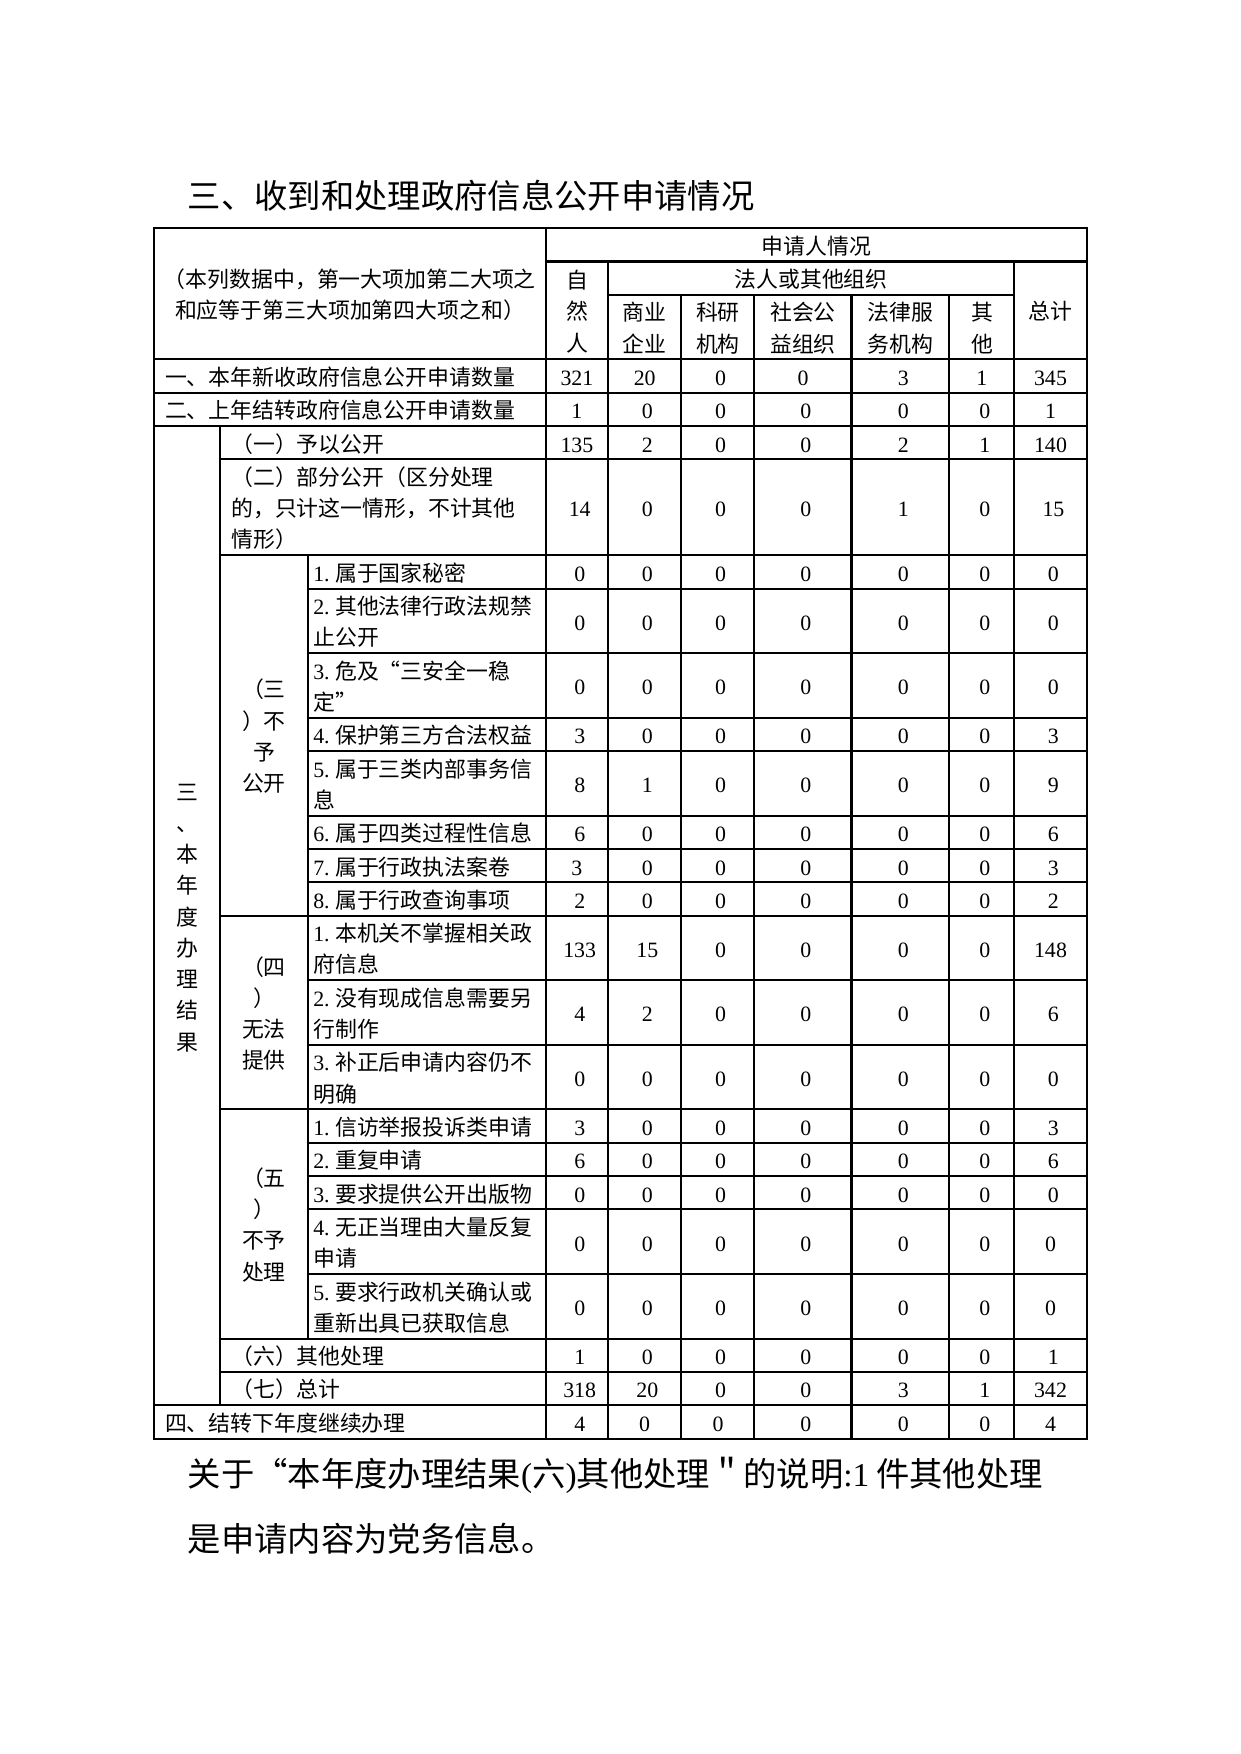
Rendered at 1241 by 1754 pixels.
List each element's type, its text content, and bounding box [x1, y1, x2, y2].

table_cell 0 [755, 460, 850, 554]
table_header 申请人情况 [547, 229, 1086, 260]
table_cell 0 [682, 883, 753, 914]
table_cell 0 [853, 883, 948, 914]
table_cell 二、上年结转政府信息公开申请数量 [155, 394, 545, 425]
table_cell 0 [755, 883, 850, 914]
table_cell 0 [547, 1046, 607, 1108]
table_cell 1 [950, 360, 1013, 392]
table_cell 0 [682, 654, 753, 717]
table_cell 0 [609, 1144, 680, 1175]
table_cell 3. 危及“三安全一稳定” [309, 654, 545, 717]
table_cell 0 [950, 917, 1013, 979]
table_cell 0 [609, 1210, 680, 1273]
table_cell 0 [853, 1046, 948, 1108]
table_cell 0 [755, 427, 850, 458]
table_cell 0 [609, 556, 680, 587]
table_cell 社会公益组织 [755, 296, 850, 358]
table_cell 0 [682, 1373, 753, 1404]
table_cell 0 [853, 1406, 948, 1437]
table_cell 0 [609, 1046, 680, 1108]
table_cell 0 [853, 850, 948, 881]
table_cell 0 [755, 654, 850, 717]
table_cell 0 [682, 719, 753, 750]
table_cell 0 [682, 1144, 753, 1175]
table_cell 0 [755, 752, 850, 814]
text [187, 1440, 1053, 1569]
table_cell 0 [950, 883, 1013, 914]
table_cell 345 [1015, 360, 1086, 392]
table_cell 0 [547, 590, 607, 652]
table_cell 0 [853, 1340, 948, 1371]
table_cell 0 [609, 1110, 680, 1142]
table_cell 0 [853, 394, 948, 425]
table_cell 0 [853, 1210, 948, 1273]
table_cell 0 [853, 917, 948, 979]
table_cell 8 [547, 752, 607, 814]
table_cell 4 [547, 981, 607, 1044]
table_cell 0 [755, 1177, 850, 1208]
table_cell 2. 没有现成信息需要另行制作 [309, 981, 545, 1044]
table_cell 5. 属于三类内部事务信息 [309, 752, 545, 814]
table_cell 0 [1015, 1210, 1086, 1273]
table_cell 2. 重复申请 [309, 1144, 545, 1175]
table_cell 1 [547, 394, 607, 425]
table_cell 0 [609, 1406, 680, 1437]
table_cell 0 [609, 394, 680, 425]
table_cell 3 [547, 719, 607, 750]
table_cell 135 [547, 427, 607, 458]
table_cell 0 [755, 850, 850, 881]
table_cell 15 [609, 917, 680, 979]
table_cell 0 [755, 1210, 850, 1273]
table_cell 0 [755, 1406, 850, 1437]
table_cell 0 [609, 850, 680, 881]
table_cell 3 [547, 850, 607, 881]
table_cell 四、结转下年度继续办理 [155, 1406, 545, 1437]
table_cell 0 [755, 1110, 850, 1142]
table_cell 科研 机构 [682, 296, 753, 358]
table_cell 0 [682, 1110, 753, 1142]
table_cell 0 [950, 1275, 1013, 1337]
table_cell 0 [950, 1340, 1013, 1371]
table_cell 20 [609, 360, 680, 392]
table_cell 15 [1015, 460, 1086, 554]
table_cell 0 [755, 917, 850, 979]
table_cell 0 [950, 1210, 1013, 1273]
table_cell 1 [853, 460, 948, 554]
table_cell 3 [1015, 719, 1086, 750]
table_cell 0 [682, 1340, 753, 1371]
table_cell 0 [853, 1275, 948, 1337]
table_cell 法人或其他组织 [609, 263, 1013, 294]
table_cell 0 [853, 1144, 948, 1175]
table_cell 9 [1015, 752, 1086, 814]
table_cell 0 [755, 1144, 850, 1175]
table_cell 0 [609, 883, 680, 914]
table_cell 0 [682, 1275, 753, 1337]
table_cell 0 [755, 1373, 850, 1404]
table_cell 总计 [1015, 263, 1086, 358]
table_cell 0 [853, 556, 948, 587]
table_cell 0 [950, 817, 1013, 848]
table_cell 140 [1015, 427, 1086, 458]
table_cell 0 [547, 556, 607, 587]
table_cell 0 [950, 719, 1013, 750]
table_cell 0 [547, 1210, 607, 1273]
table_cell 0 [609, 590, 680, 652]
table_cell 0 [755, 590, 850, 652]
table_cell 3 [1015, 1110, 1086, 1142]
table_cell 0 [1015, 1046, 1086, 1108]
table_cell 5. 要求行政机关确认或重新出具已获取信息 [309, 1275, 545, 1337]
table_cell 0 [755, 360, 850, 392]
table_cell 0 [682, 817, 753, 848]
table_cell 6 [1015, 981, 1086, 1044]
table_cell 0 [755, 817, 850, 848]
table_cell 0 [755, 1275, 850, 1337]
table_cell 2 [853, 427, 948, 458]
table_cell 0 [547, 1177, 607, 1208]
table_cell 0 [950, 1144, 1013, 1175]
table_cell 0 [950, 460, 1013, 554]
table_cell 0 [950, 1177, 1013, 1208]
table_cell 0 [755, 394, 850, 425]
table_cell 0 [950, 752, 1013, 814]
table_cell 0 [950, 590, 1013, 652]
table_cell 6 [547, 1144, 607, 1175]
table_cell 商业 企业 [609, 296, 680, 358]
table_cell （二）部分公开（区分处理的，只计这一情形，不计其他情形） [221, 460, 545, 554]
table_cell 2 [547, 883, 607, 914]
table_cell 0 [950, 981, 1013, 1044]
table_cell 0 [755, 1340, 850, 1371]
table_cell （七）总计 [221, 1373, 545, 1404]
table_cell 6 [547, 817, 607, 848]
table_cell 0 [950, 654, 1013, 717]
table_cell 0 [950, 850, 1013, 881]
table_cell 7. 属于行政执法案卷 [309, 850, 545, 881]
table_cell 0 [755, 556, 850, 587]
table_cell 0 [609, 1177, 680, 1208]
table_cell 3 [853, 1373, 948, 1404]
text 三、收到和处理政府信息公开申请情况 [187, 162, 1053, 227]
table_cell 0 [950, 1046, 1013, 1108]
table_cell 0 [682, 590, 753, 652]
table_cell 2. 其他法律行政法规禁止公开 [309, 590, 545, 652]
table_cell 法律服务机构 [853, 296, 948, 358]
table_cell 318 [547, 1373, 607, 1404]
table_cell 3. 要求提供公开出版物 [309, 1177, 545, 1208]
table_cell 1 [950, 427, 1013, 458]
table_cell 0 [1015, 1177, 1086, 1208]
table_cell 0 [755, 981, 850, 1044]
table_cell 0 [547, 654, 607, 717]
table_cell 0 [682, 1406, 753, 1437]
table_cell 0 [755, 1046, 850, 1108]
table_cell 0 [1015, 654, 1086, 717]
table_cell 6 [1015, 1144, 1086, 1175]
table_cell 3 [1015, 850, 1086, 881]
table_cell 0 [950, 1406, 1013, 1437]
table_cell 3. 补正后申请内容仍不明确 [309, 1046, 545, 1108]
table_cell 0 [755, 719, 850, 750]
table_cell 0 [682, 917, 753, 979]
table_cell 0 [853, 1110, 948, 1142]
table_cell 0 [609, 460, 680, 554]
table_cell 0 [1015, 1275, 1086, 1337]
table_cell 0 [547, 1275, 607, 1337]
table_cell 0 [609, 817, 680, 848]
table_cell 6 [1015, 817, 1086, 848]
table_cell 4. 保护第三方合法权益 [309, 719, 545, 750]
table_cell 0 [682, 360, 753, 392]
table_cell 1 [1015, 1340, 1086, 1371]
table_cell （五） 不予 处理 [221, 1110, 307, 1337]
table_cell （六）其他处理 [221, 1340, 545, 1371]
table_cell 8. 属于行政查询事项 [309, 883, 545, 914]
table_cell 6. 属于四类过程性信息 [309, 817, 545, 848]
table_cell 0 [1015, 556, 1086, 587]
table_cell 133 [547, 917, 607, 979]
table_cell 0 [682, 752, 753, 814]
table_cell 2 [609, 427, 680, 458]
table_cell 14 [547, 460, 607, 554]
table_cell 0 [682, 556, 753, 587]
table_cell 一、本年新收政府信息公开申请数量 [155, 360, 545, 392]
table_cell 1. 本机关不掌握相关政府信息 [309, 917, 545, 979]
table_cell 342 [1015, 1373, 1086, 1404]
table_cell 1. 属于国家秘密 [309, 556, 545, 587]
table_cell 0 [609, 1340, 680, 1371]
table_cell 0 [853, 719, 948, 750]
table_header （本列数据中，第一大项加第二大项之和应等于第三大项加第四大项之和） [155, 229, 545, 358]
table_cell 4. 无正当理由大量反复申请 [309, 1210, 545, 1273]
table_cell 0 [682, 1177, 753, 1208]
table_cell （一）予以公开 [221, 427, 545, 458]
table_cell 0 [853, 981, 948, 1044]
table_cell 20 [609, 1373, 680, 1404]
table_cell 321 [547, 360, 607, 392]
table_cell 0 [682, 981, 753, 1044]
table_cell 0 [1015, 590, 1086, 652]
table_cell 2 [1015, 883, 1086, 914]
table_cell 2 [609, 981, 680, 1044]
table_cell 0 [682, 394, 753, 425]
table_cell 0 [853, 752, 948, 814]
table_cell （四） 无法 提供 [221, 917, 307, 1108]
table_cell 0 [609, 654, 680, 717]
table_cell 自 然 人 [547, 263, 607, 358]
table_cell 0 [682, 1046, 753, 1108]
table_cell 0 [682, 1210, 753, 1273]
table_cell 0 [609, 1275, 680, 1337]
table_cell 4 [1015, 1406, 1086, 1437]
table_cell 三、 本 年 度 办 理 结 果 [155, 427, 219, 1404]
table_cell 1 [1015, 394, 1086, 425]
table_cell 0 [682, 460, 753, 554]
table_cell 0 [950, 1110, 1013, 1142]
table_cell 3 [853, 360, 948, 392]
table_cell 0 [950, 556, 1013, 587]
table_cell 0 [853, 654, 948, 717]
table_cell 0 [853, 590, 948, 652]
table_cell 其他 [950, 296, 1013, 358]
table_cell 0 [853, 1177, 948, 1208]
table_cell 1 [950, 1373, 1013, 1404]
table_cell 1 [547, 1340, 607, 1371]
table_cell 148 [1015, 917, 1086, 979]
table_cell 1 [609, 752, 680, 814]
table_cell （三）不予 公开 [221, 556, 307, 914]
table_cell 1. 信访举报投诉类申请 [309, 1110, 545, 1142]
table_cell 0 [609, 719, 680, 750]
table_cell 0 [950, 394, 1013, 425]
table_cell 0 [853, 817, 948, 848]
table_cell 0 [682, 850, 753, 881]
table_cell 0 [682, 427, 753, 458]
table_cell 3 [547, 1110, 607, 1142]
table_cell 4 [547, 1406, 607, 1437]
